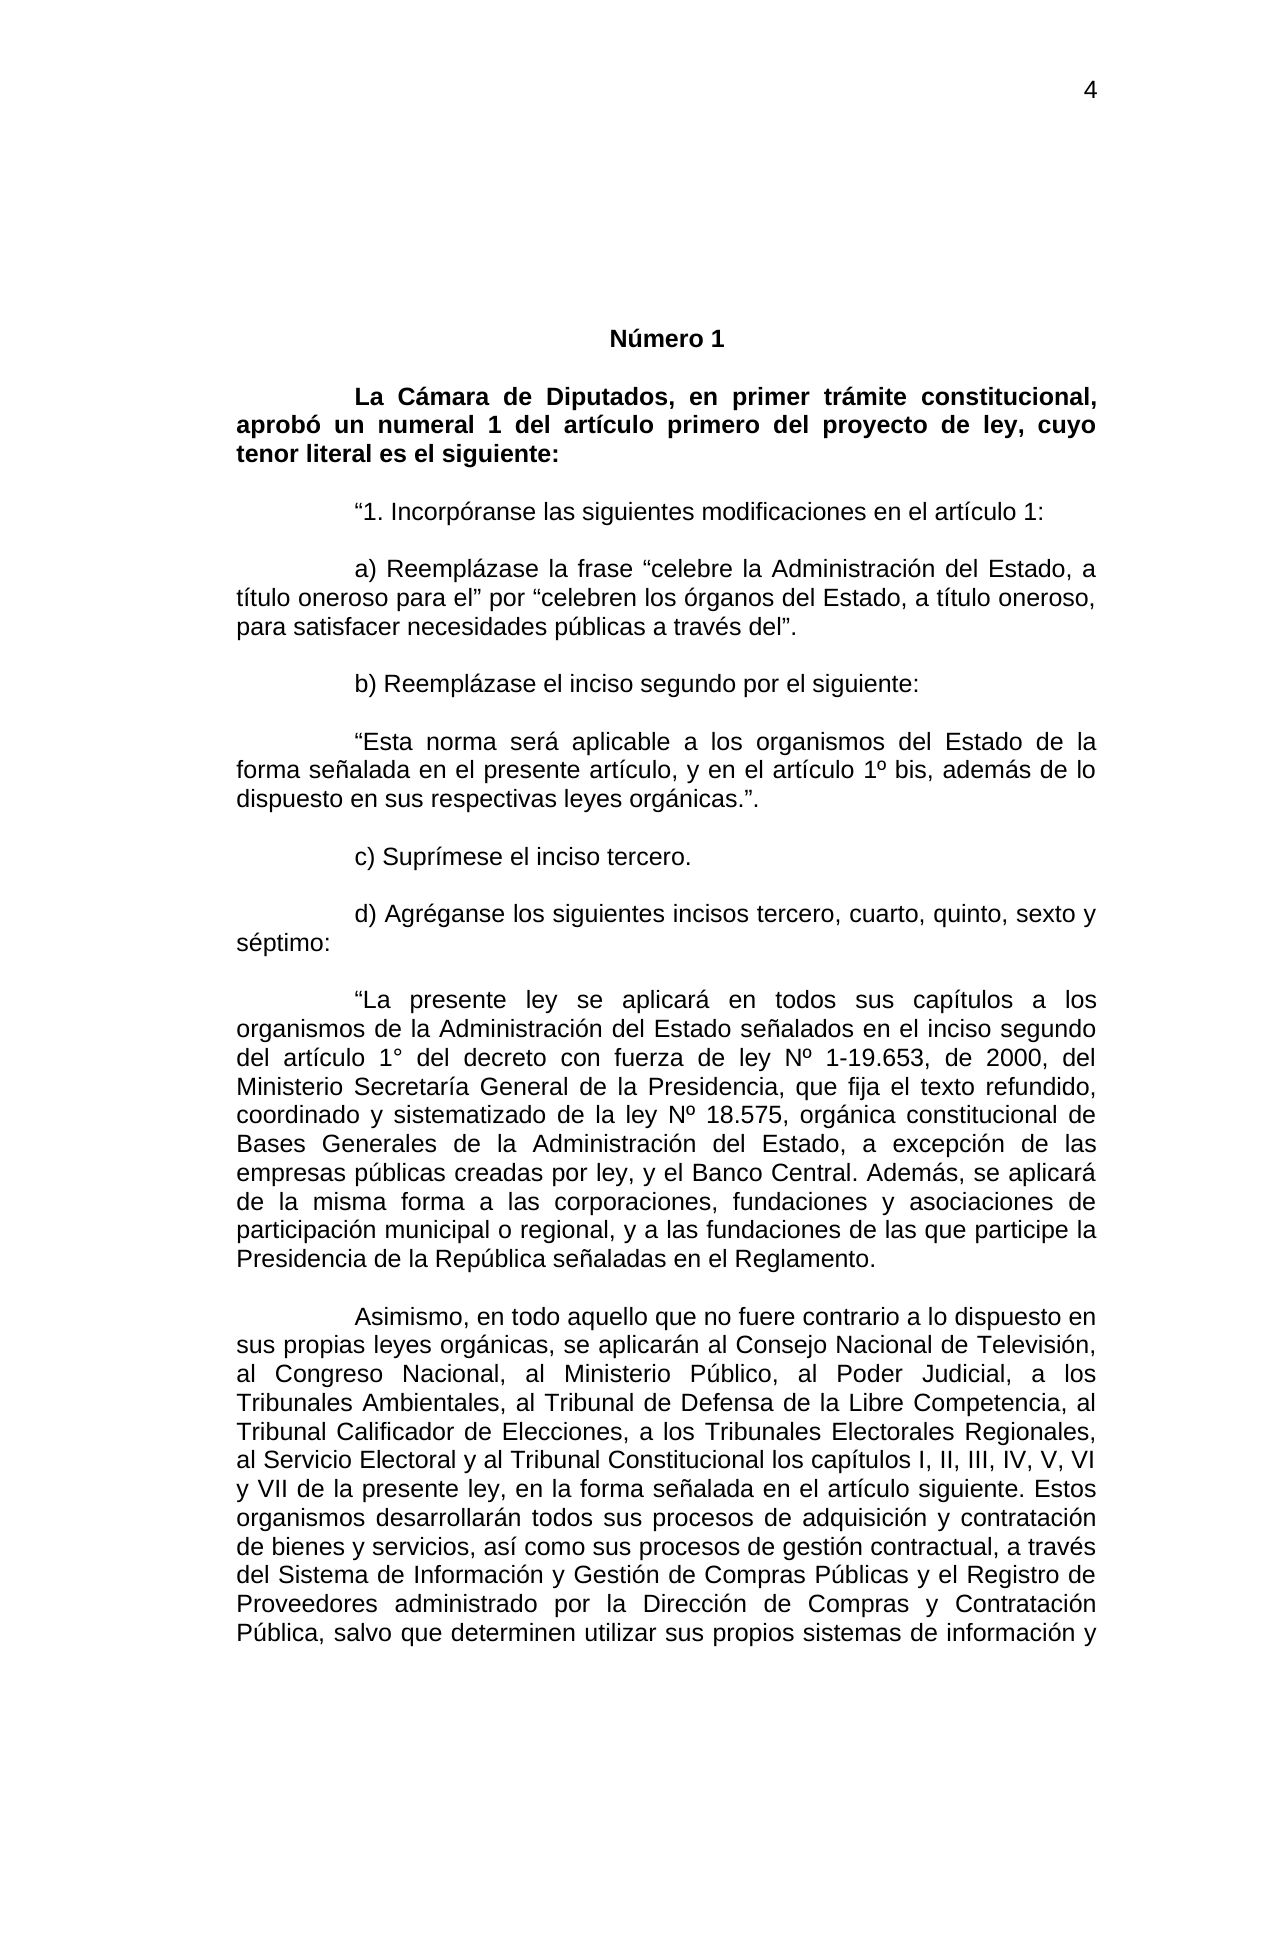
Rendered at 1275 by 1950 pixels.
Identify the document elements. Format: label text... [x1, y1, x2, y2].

text a) Reemplázase la frase “celebre la Administración del Estado, a título oneroso para el” por “celebren los órganos del Estado, a título oneroso, para satisfacer necesidades públicas a través del”. [236, 554, 1098, 640]
text La Cámara de Diputados, en primer trámite constitucional, aprobó un numeral 1 del artículo primero del proyecto de ley, cuyo tenor literal es el siguiente: [236, 382, 1098, 468]
text “Esta norma será aplicable a los organismos del Estado de la forma señalada en el presente artículo, y en el artículo 1º bis, además de lo dispuesto en sus respectivas leyes orgánicas.”. [236, 727, 1098, 813]
text b) Reemplázase el inciso segundo por el siguiente: [236, 669, 1098, 698]
subtitle Número 1 [236, 324, 1098, 353]
text “La presente ley se aplicará en todos sus capítulos a los organismos de la Administración del Estado señalados en el inciso segundo del artículo 1° del decreto con fuerza de ley Nº 1-19.653, de 2000, del Ministerio Secretaría General de la Presidencia, que fija el texto refundido, coordinado y sistematizado de la ley Nº 18.575, orgánica constitucional de Bases Generales de la Administración del Estado, a excepción de las empresas públicas creadas por ley, y el Banco Central. Además, se aplicará de la misma forma a las corporaciones, fundaciones y asociaciones de participación municipal o regional, y a las fundaciones de las que participe la Presidencia de la República señaladas en el Reglamento. [236, 985, 1098, 1273]
text d) Agréganse los siguientes incisos tercero, cuarto, quinto, sexto y séptimo: [236, 899, 1098, 957]
text “1. Incorpóranse las siguientes modificaciones en el artículo 1: [236, 497, 1098, 525]
text c) Suprímese el inciso tercero. [236, 842, 1098, 870]
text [236, 1302, 1098, 1647]
